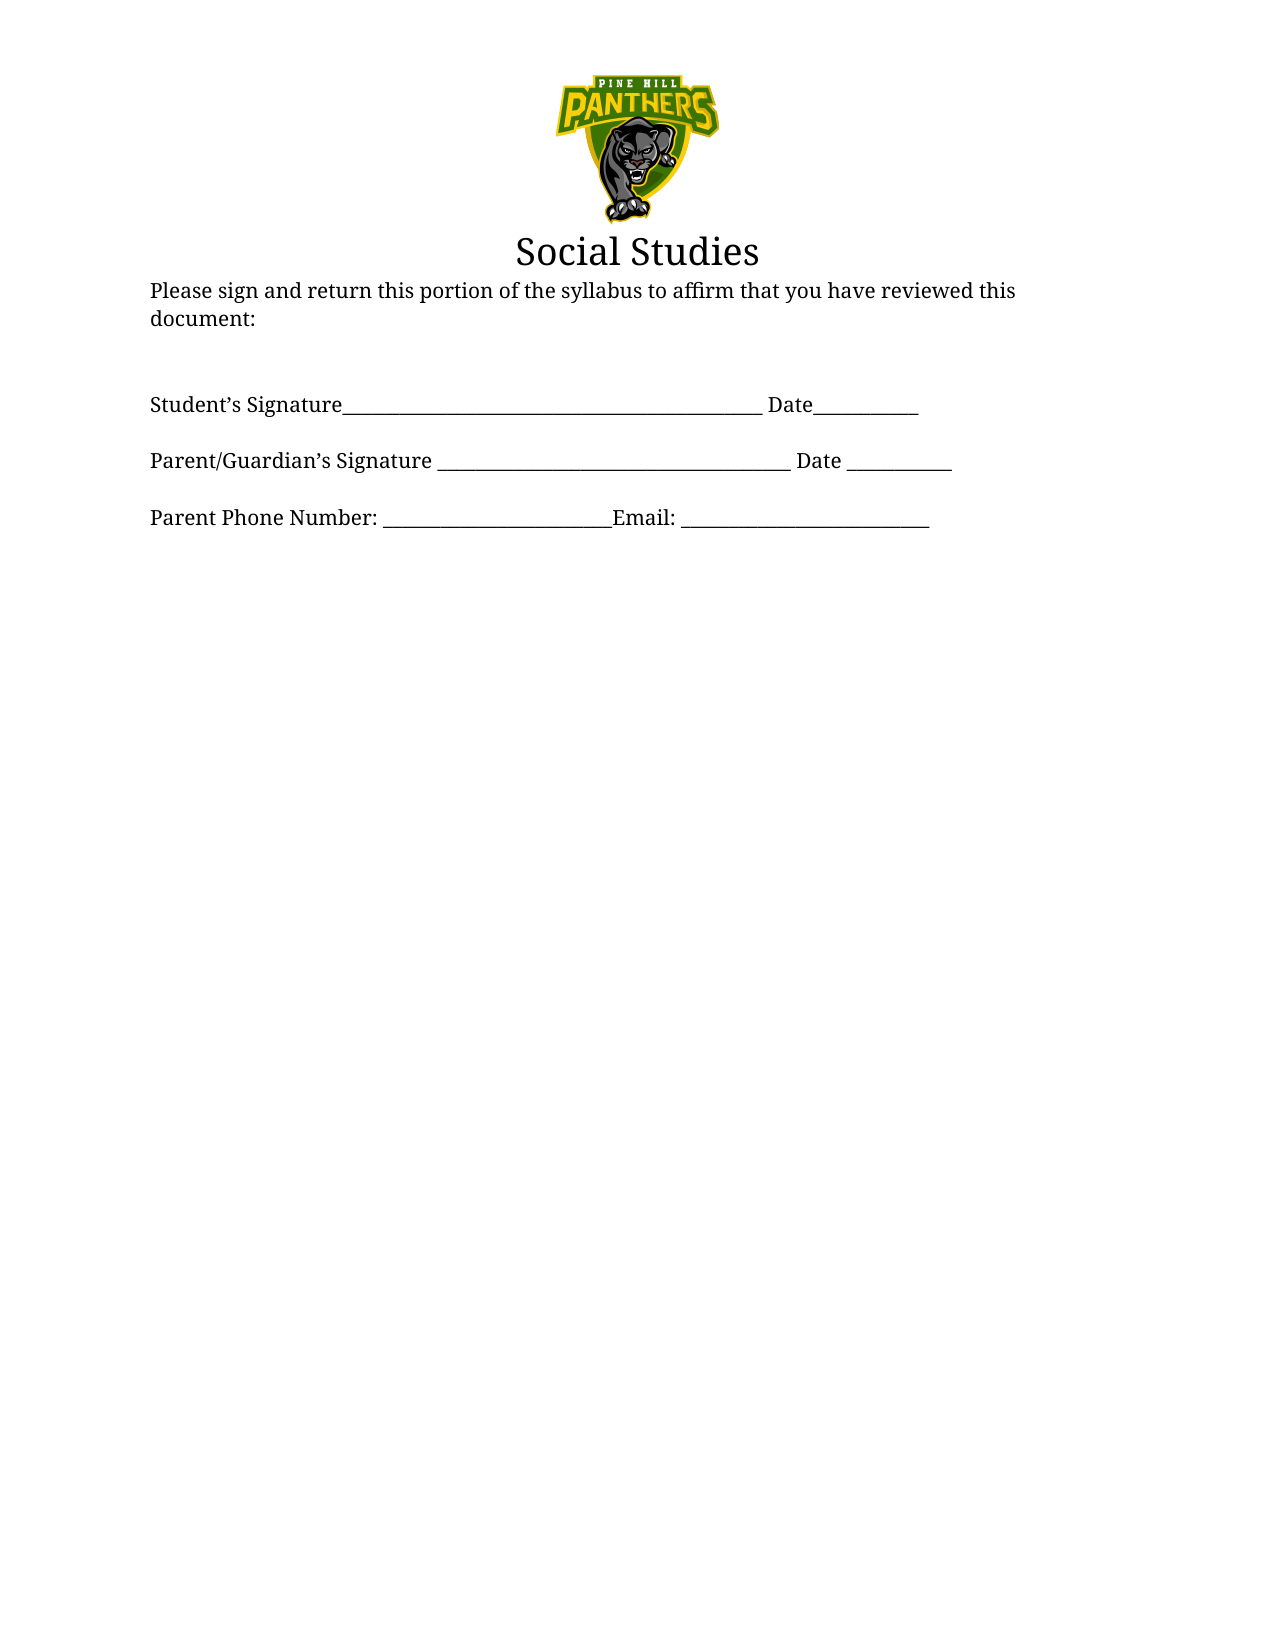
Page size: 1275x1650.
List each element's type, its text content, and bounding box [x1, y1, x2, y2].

picture [555, 75, 720, 225]
text Parent/Guardian’s Signature _____________________________________ Date ___________ [150, 447, 1125, 475]
text Parent Phone Number: ________________________Email: __________________________ [150, 503, 1125, 532]
text Please sign and return this portion of the syllabus to affirm that you have reviewed this document: [150, 276, 1125, 333]
text Student’s Signature____________________________________________ Date___________ [150, 390, 1125, 418]
